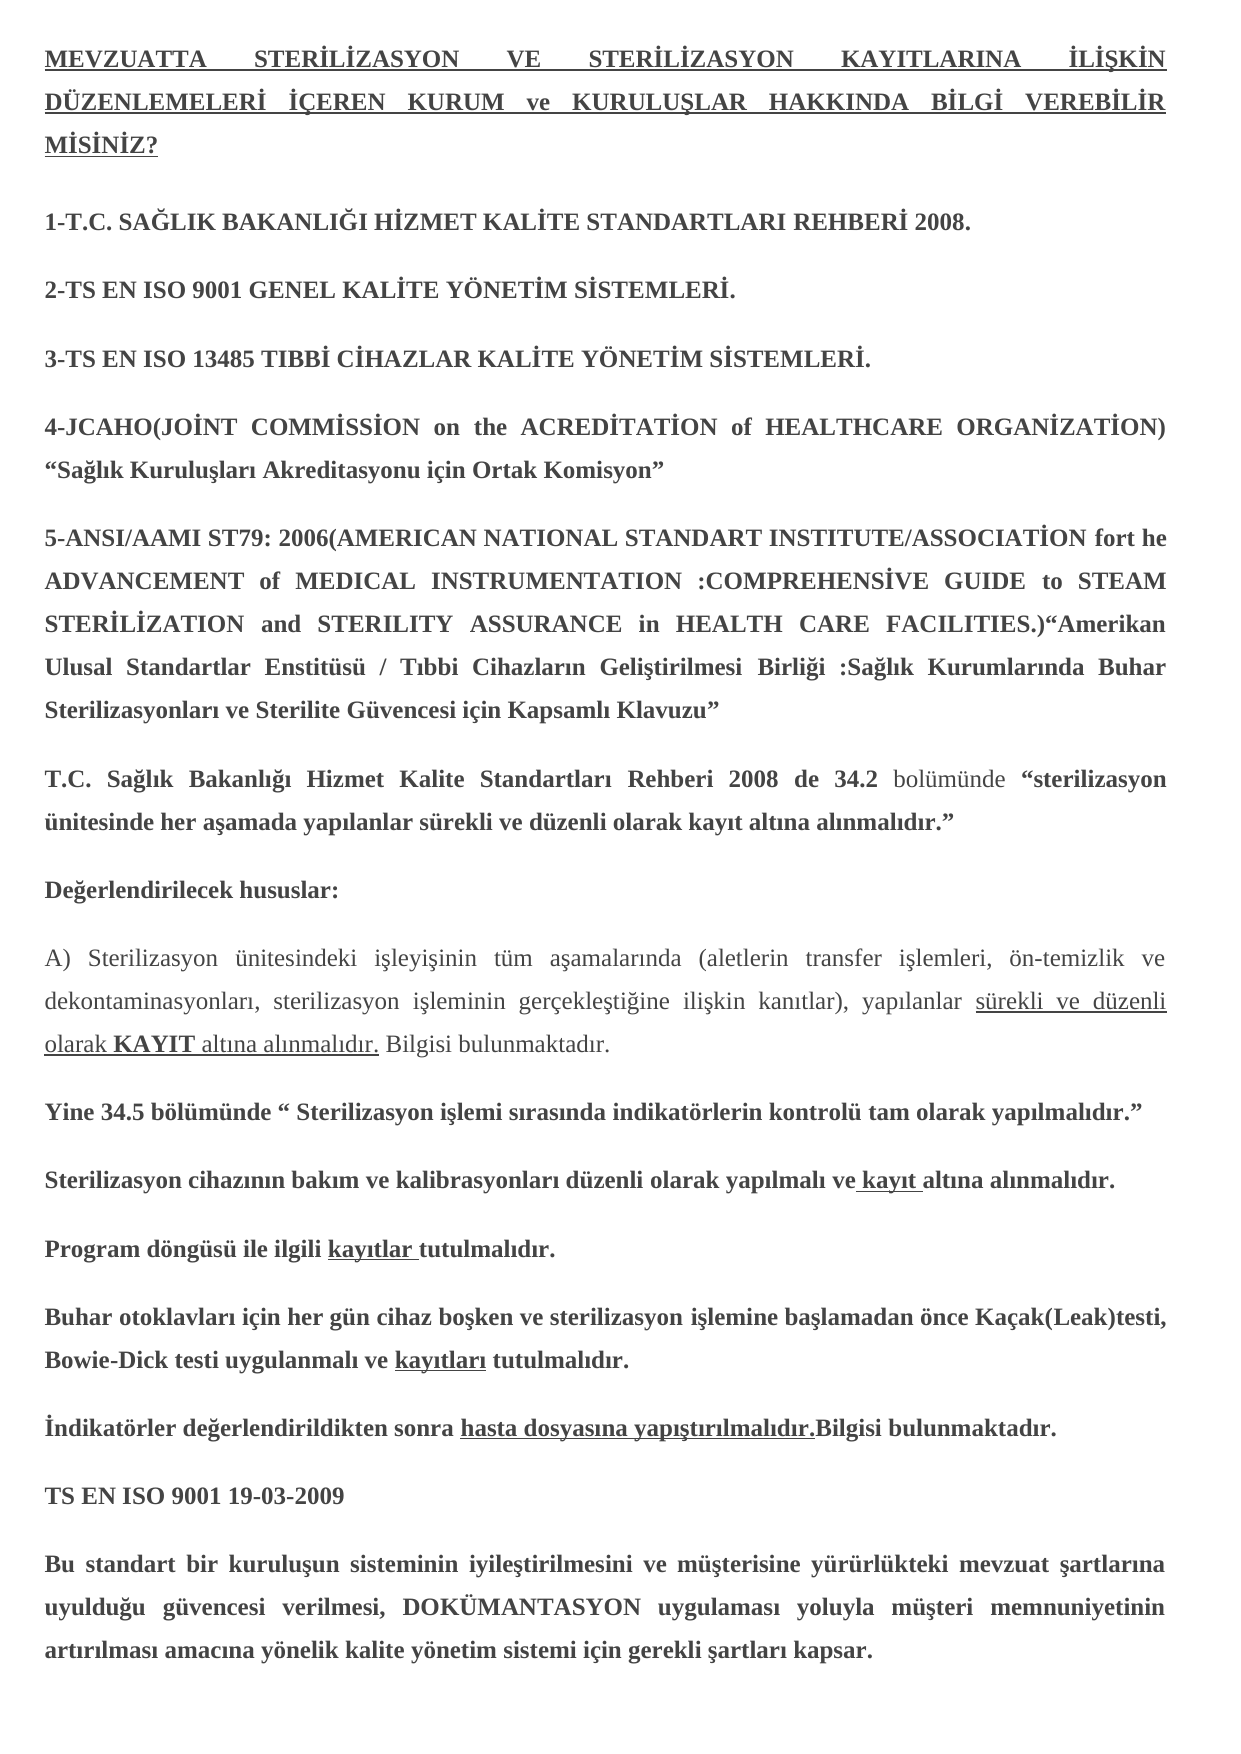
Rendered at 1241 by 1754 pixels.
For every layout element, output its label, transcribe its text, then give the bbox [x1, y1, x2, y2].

text A) Sterilizasyon ünitesindeki işleyişinin tüm aşamalarında (aletlerin transfer işlemleri, ön-temizlik ve dekontaminasyonları, sterilizasyon işleminin gerçekleştiğine ilişkin kanıtlar), yapılanlar sürekli ve düzenli olarak KAYIT altına alınmalıdır. Bilgisi bulunmaktadır. [44, 943, 1167, 1058]
text Buhar otoklavları için her gün cihaz boşken ve sterilizasyon işlemine başlamadan önce Kaçak(Leak)testi, Bowie-Dick testi uygulanmalı ve kayıtları tutulmalıdır. [44, 1302, 1167, 1374]
text Yine 34.5 bölümünde “ Sterilizasyon işlemi sırasında indikatörlerin kontrolü tam olarak yapılmalıdır.” [44, 1097, 1167, 1126]
text MEVZUATTA STERİLİZASYON VE STERİLİZASYON KAYITLARINA İLİŞKİN DÜZENLEMELERİ İÇEREN KURUM ve KURULUŞLAR HAKKINDA BİLGİ VEREBİLİR MİSİNİZ? [44, 44, 1167, 69]
text Program döngüsü ile ilgili kayıtlar tutulmalıdır. [44, 1234, 1167, 1262]
text İndikatörler değerlendirildikten sonra hasta dosyasına yapıştırılmalıdır.Bilgisi bulunmaktadır. [44, 1413, 1167, 1442]
text MEVZUATTA STERİLİZASYON VE STERİLİZASYON KAYITLARINA İLİŞKİN DÜZENLEMELERİ İÇEREN KURUM ve KURULUŞLAR HAKKINDA BİLGİ VEREBİLİR MİSİNİZ? [44, 70, 1167, 159]
text 5-ANSI/AAMI ST79: 2006(AMERICAN NATIONAL STANDART INSTITUTE/ASSOCIATİON fort he ADVANCEMENT of MEDICAL INSTRUMENTATION :COMPREHENSİVE GUIDE to STEAM STERİLİZATION and STERILITY ASSURANCE in HEALTH CARE FACILITIES.)“Amerikan Ulusal Standartlar Enstitüsü / Tıbbi Cihazların Geliştirilmesi Birliği :Sağlık Kurumlarında Buhar Sterilizasyonları ve Sterilite Güvencesi için Kapsamlı Klavuzu” [44, 523, 1167, 724]
text 1-T.C. SAĞLIK BAKANLIĞI HİZMET KALİTE STANDARTLARI REHBERİ 2008. [44, 207, 1167, 236]
text 2-TS EN ISO 9001 GENEL KALİTE YÖNETİM SİSTEMLERİ. [44, 276, 1167, 304]
text 3-TS EN ISO 13485 TIBBİ CİHAZLAR KALİTE YÖNETİM SİSTEMLERİ. [44, 344, 1167, 372]
text T.C. Sağlık Bakanlığı Hizmet Kalite Standartları Rehberi 2008 de 34.2 bolümünde “sterilizasyon ünitesinde her aşamada yapılanlar sürekli ve düzenli olarak kayıt altına alınmalıdır.” [44, 764, 1167, 836]
text Sterilizasyon cihazının bakım ve kalibrasyonları düzenli olarak yapılmalı ve kayıt altına alınmalıdır. [44, 1166, 1167, 1194]
text TS EN ISO 9001 19-03-2009 [44, 1481, 1167, 1510]
text 4-JCAHO(JOİNT COMMİSSİON on the ACREDİTATİON of HEALTHCARE ORGANİZATİON) “Sağlık Kuruluşları Akreditasyonu için Ortak Komisyon” [44, 412, 1167, 484]
text Bu standart bir kuruluşun sisteminin iyileştirilmesini ve müşterisine yürürlükteki mevzuat şartlarına uyulduğu güvencesi verilmesi, DOKÜMANTASYON uygulaması yoluyla müşteri memnuniyetinin artırılması amacına yönelik kalite yönetim sistemi için gerekli şartları kapsar. [44, 1549, 1167, 1664]
text Değerlendirilecek hususlar: [44, 875, 1167, 904]
